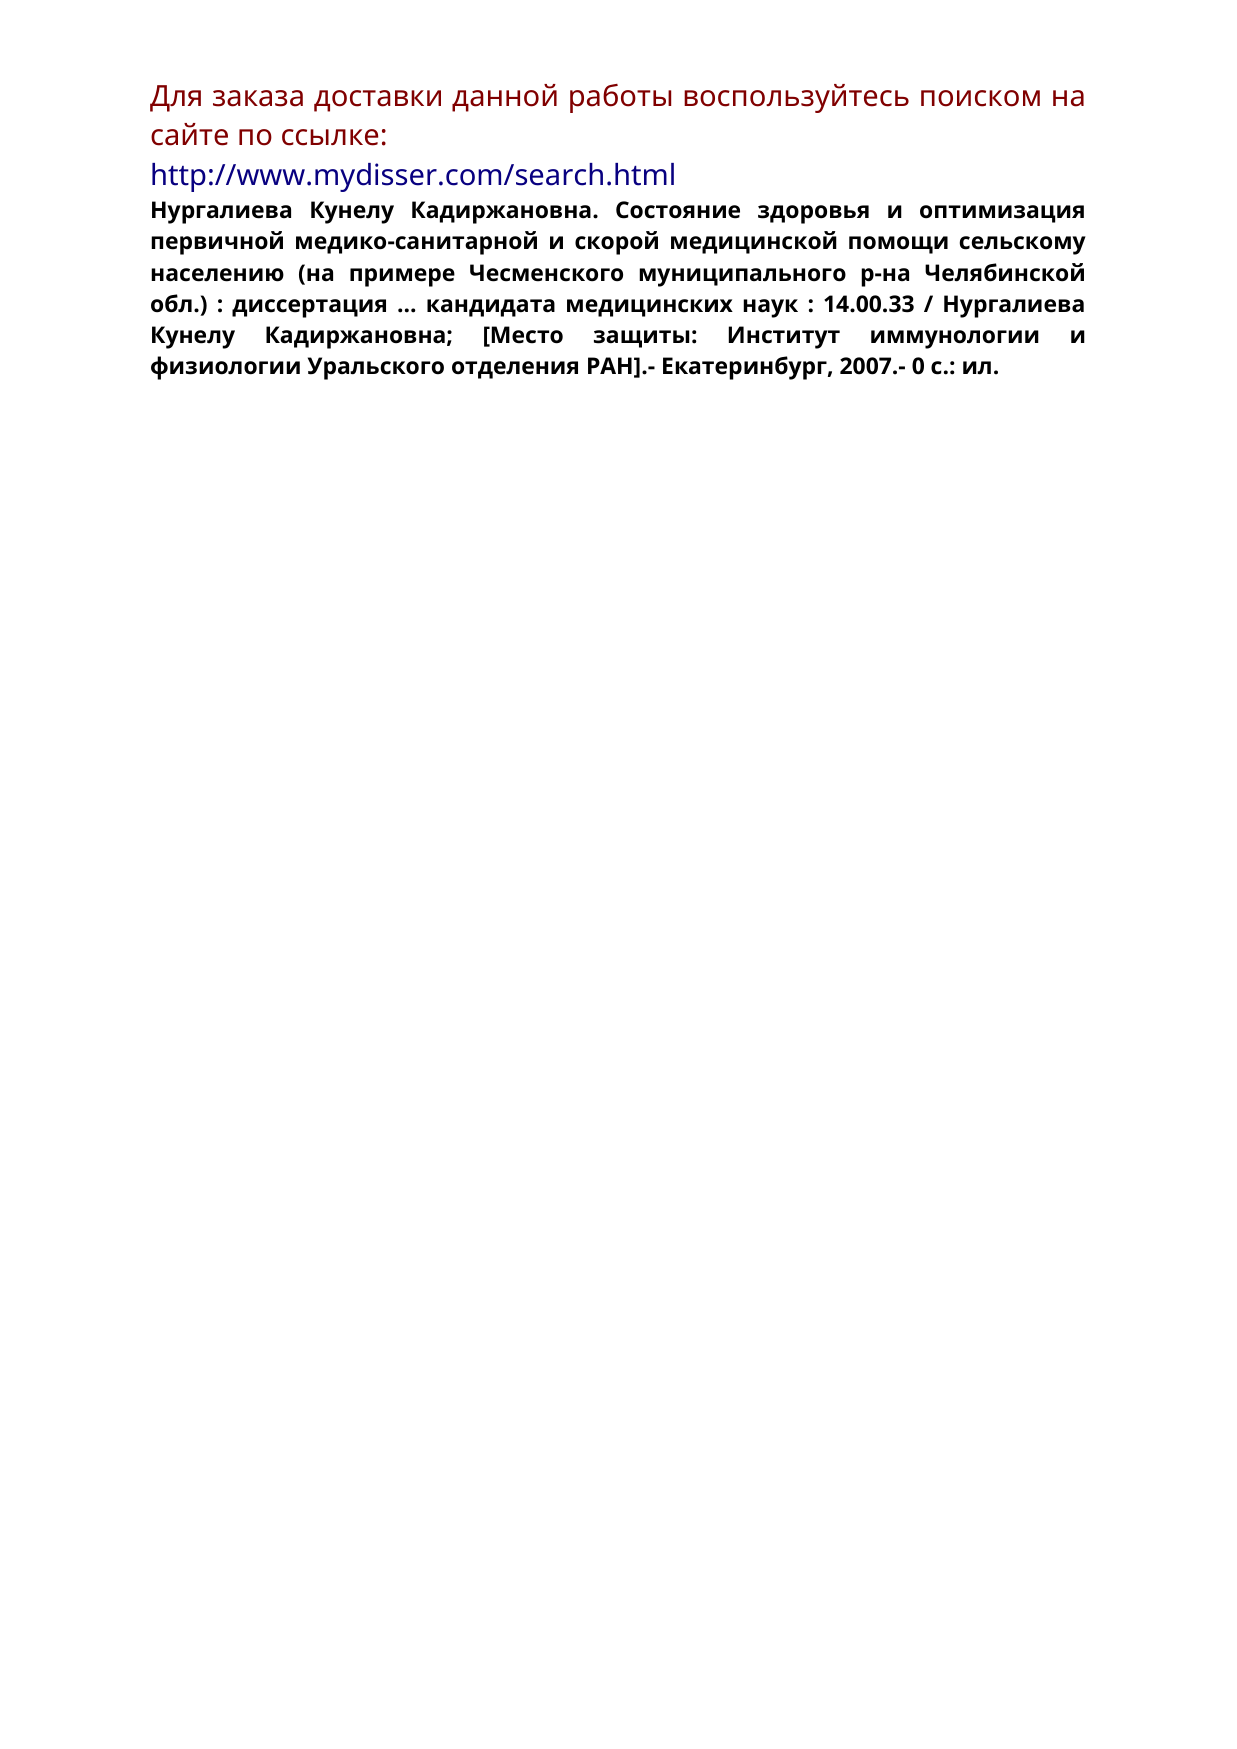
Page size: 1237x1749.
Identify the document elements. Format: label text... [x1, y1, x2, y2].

text Нургалиева Кунелу Кадиржановна. Состояние здоровья и оптимизация первичной медико-санитарной и скорой медицинской помощи сельскому населению (на примере Чесменского муниципального р-на Челябинской обл.) : диссертация ... кандидата медицинских наук : 14.00.33 / Нургалиева Кунелу Кадиржановна; [Место защиты: Институт иммунологии и физиологии Уральского отделения РАН].- Екатеринбург, 2007.- 0 с.: ил. [150, 194, 1086, 382]
